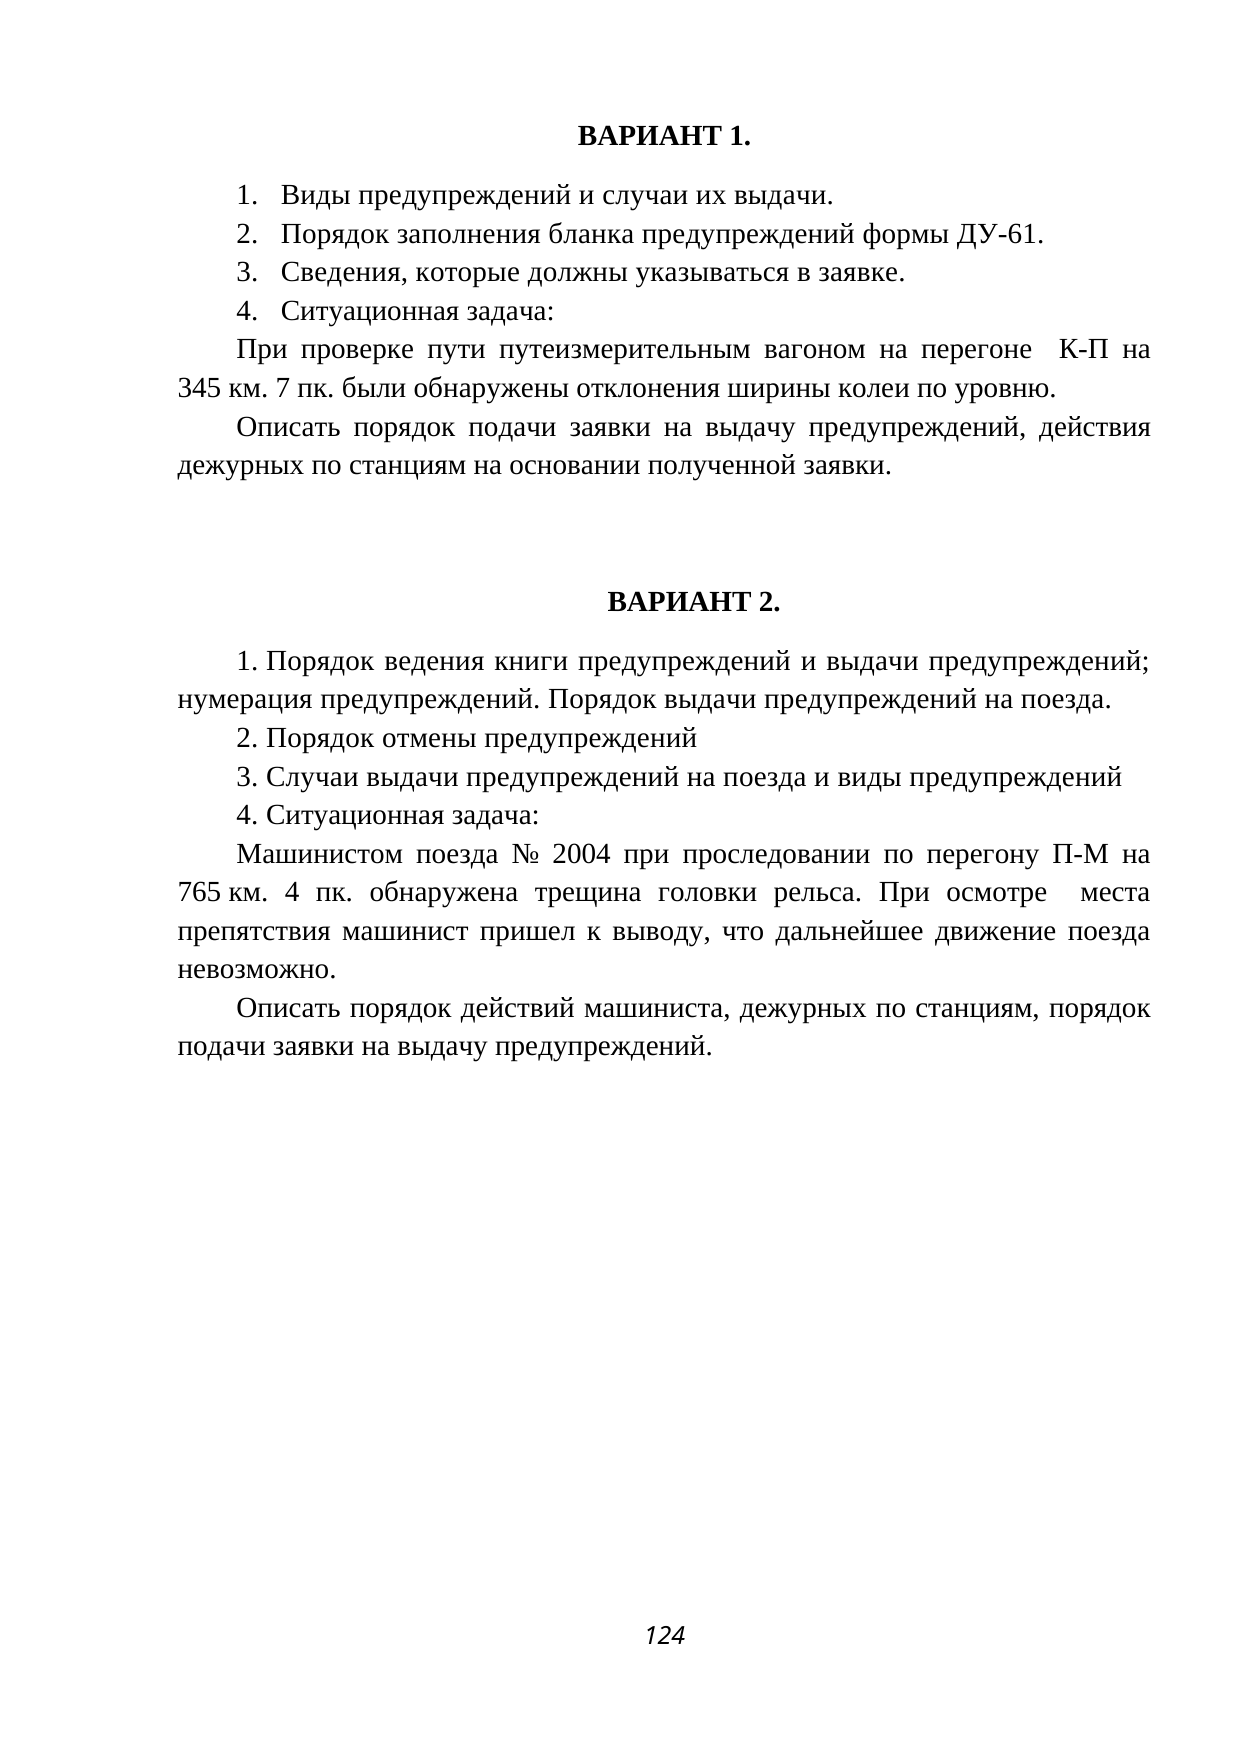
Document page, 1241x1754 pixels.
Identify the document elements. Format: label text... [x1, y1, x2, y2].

list Порядок ведения книги предупреждений и выдачи предупреждений; нумерация предупреждений. Порядок выдачи предупреждений на поезда. [177, 643, 1152, 715]
list Описать порядок действий машиниста, дежурных по станциям, порядок подачи заявки на выдачу предупреждений. [177, 990, 1152, 1062]
list Сведения, которые должны указываться в заявке. [177, 254, 1152, 288]
list При проверке пути путеизмерительным вагоном на перегоне К-П на 345 км. 7 пк. были обнаружены отклонения ширины колеи по уровню. [177, 332, 1152, 404]
list Виды предупреждений и случаи их выдачи. [177, 177, 1152, 211]
list Описать порядок подачи заявки на выдачу предупреждений, действия дежурных по станциям на основании полученной заявки. [177, 409, 1152, 481]
text ВАРИАНТ 1. [177, 118, 1152, 152]
list Порядок отмены предупреждений [177, 720, 1152, 754]
list Машинистом поезда № 2004 при проследовании по перегону П-М на 765 км. 4 пк. обнаружена трещина головки рельса. При осмотре места препятствия машинист пришел к выводу, что дальнейшее движение поезда невозможно. [177, 836, 1152, 985]
list Ситуационная задача: [177, 797, 1152, 831]
list Порядок заполнения бланка предупреждений формы ДУ-61. [177, 216, 1152, 249]
list Ситуационная задача: [177, 293, 1152, 327]
text ВАРИАНТ 2. [177, 584, 1152, 617]
list Случаи выдачи предупреждений на поезда и виды предупреждений [177, 759, 1152, 792]
